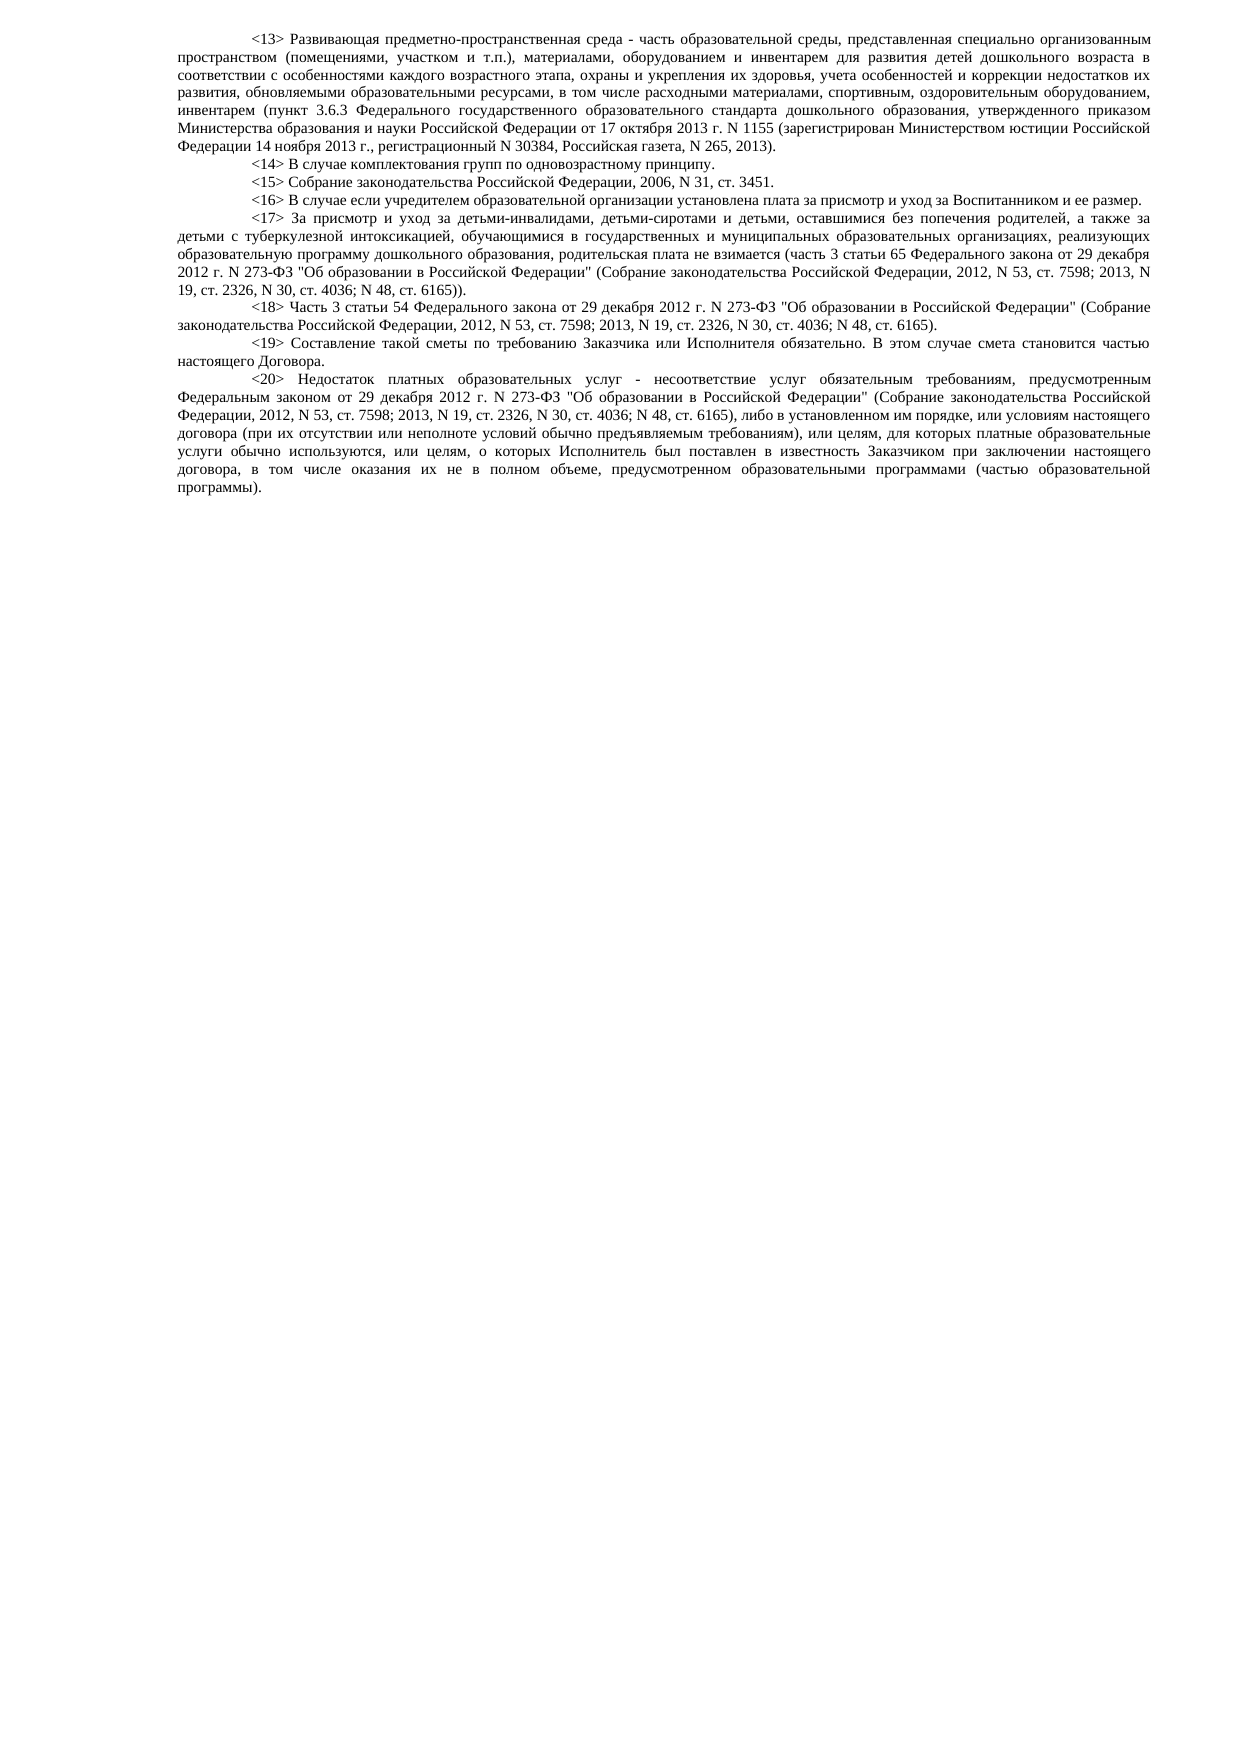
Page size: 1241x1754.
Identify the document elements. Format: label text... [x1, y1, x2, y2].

text <14> В случае комплектования групп по одновозрастному принципу. [177, 155, 1152, 173]
text <15> Собрание законодательства Российской Федерации, 2006, N 31, ст. 3451. [177, 173, 1152, 191]
text <18> Часть 3 статьи 54 Федерального закона от 29 декабря 2012 г. N 273-ФЗ "Об образовании в Российской Федерации" (Собрание законодательства Российской Федерации, 2012, N 53, ст. 7598; 2013, N 19, ст. 2326, N 30, ст. 4036; N 48, ст. 6165). [177, 298, 1152, 334]
text <20> Недостаток платных образовательных услуг - несоответствие услуг обязательным требованиям, предусмотренным Федеральным законом от 29 декабря 2012 г. N 273-ФЗ "Об образовании в Российской Федерации" (Собрание законодательства Российской Федерации, 2012, N 53, ст. 7598; 2013, N 19, ст. 2326, N 30, ст. 4036; N 48, ст. 6165), либо в установленном им порядке, или условиям настоящего договора (при их отсутствии или неполноте условий обычно предъявляемым требованиям), или целям, для которых платные образовательные услуги обычно используются, или целям, о которых Исполнитель был поставлен в известность Заказчиком при заключении настоящего договора, в том числе оказания их не в полном объеме, предусмотренном образовательными программами (частью образовательной программы). [177, 370, 1152, 495]
text <17> За присмотр и уход за детьми-инвалидами, детьми-сиротами и детьми, оставшимися без попечения родителей, а также за детьми с туберкулезной интоксикацией, обучающимися в государственных и муниципальных образовательных организациях, реализующих образовательную программу дошкольного образования, родительская плата не взимается (часть 3 статьи 65 Федерального закона от 29 декабря 2012 г. N 273-ФЗ "Об образовании в Российской Федерации" (Собрание законодательства Российской Федерации, 2012, N 53, ст. 7598; 2013, N 19, ст. 2326, N 30, ст. 4036; N 48, ст. 6165)). [177, 209, 1152, 298]
text <19> Составление такой сметы по требованию Заказчика или Исполнителя обязательно. В этом случае смета становится частью настоящего Договора. [177, 334, 1152, 370]
text <16> В случае если учредителем образовательной организации установлена плата за присмотр и уход за Воспитанником и ее размер. [177, 191, 1152, 209]
text <13> Развивающая предметно-пространственная среда - часть образовательной среды, представленная специально организованным пространством (помещениями, участком и т.п.), материалами, оборудованием и инвентарем для развития детей дошкольного возраста в соответствии с особенностями каждого возрастного этапа, охраны и укрепления их здоровья, учета особенностей и коррекции недостатков их развития, обновляемыми образовательными ресурсами, в том числе расходными материалами, спортивным, оздоровительным оборудованием, инвентарем (пункт 3.6.3 Федерального государственного образовательного стандарта дошкольного образования, утвержденного приказом Министерства образования и науки Российской Федерации от 17 октября 2013 г. N 1155 (зарегистрирован Министерством юстиции Российской Федерации 14 ноября 2013 г., регистрационный N 30384, Российская газета, N 265, 2013). [177, 29, 1152, 155]
